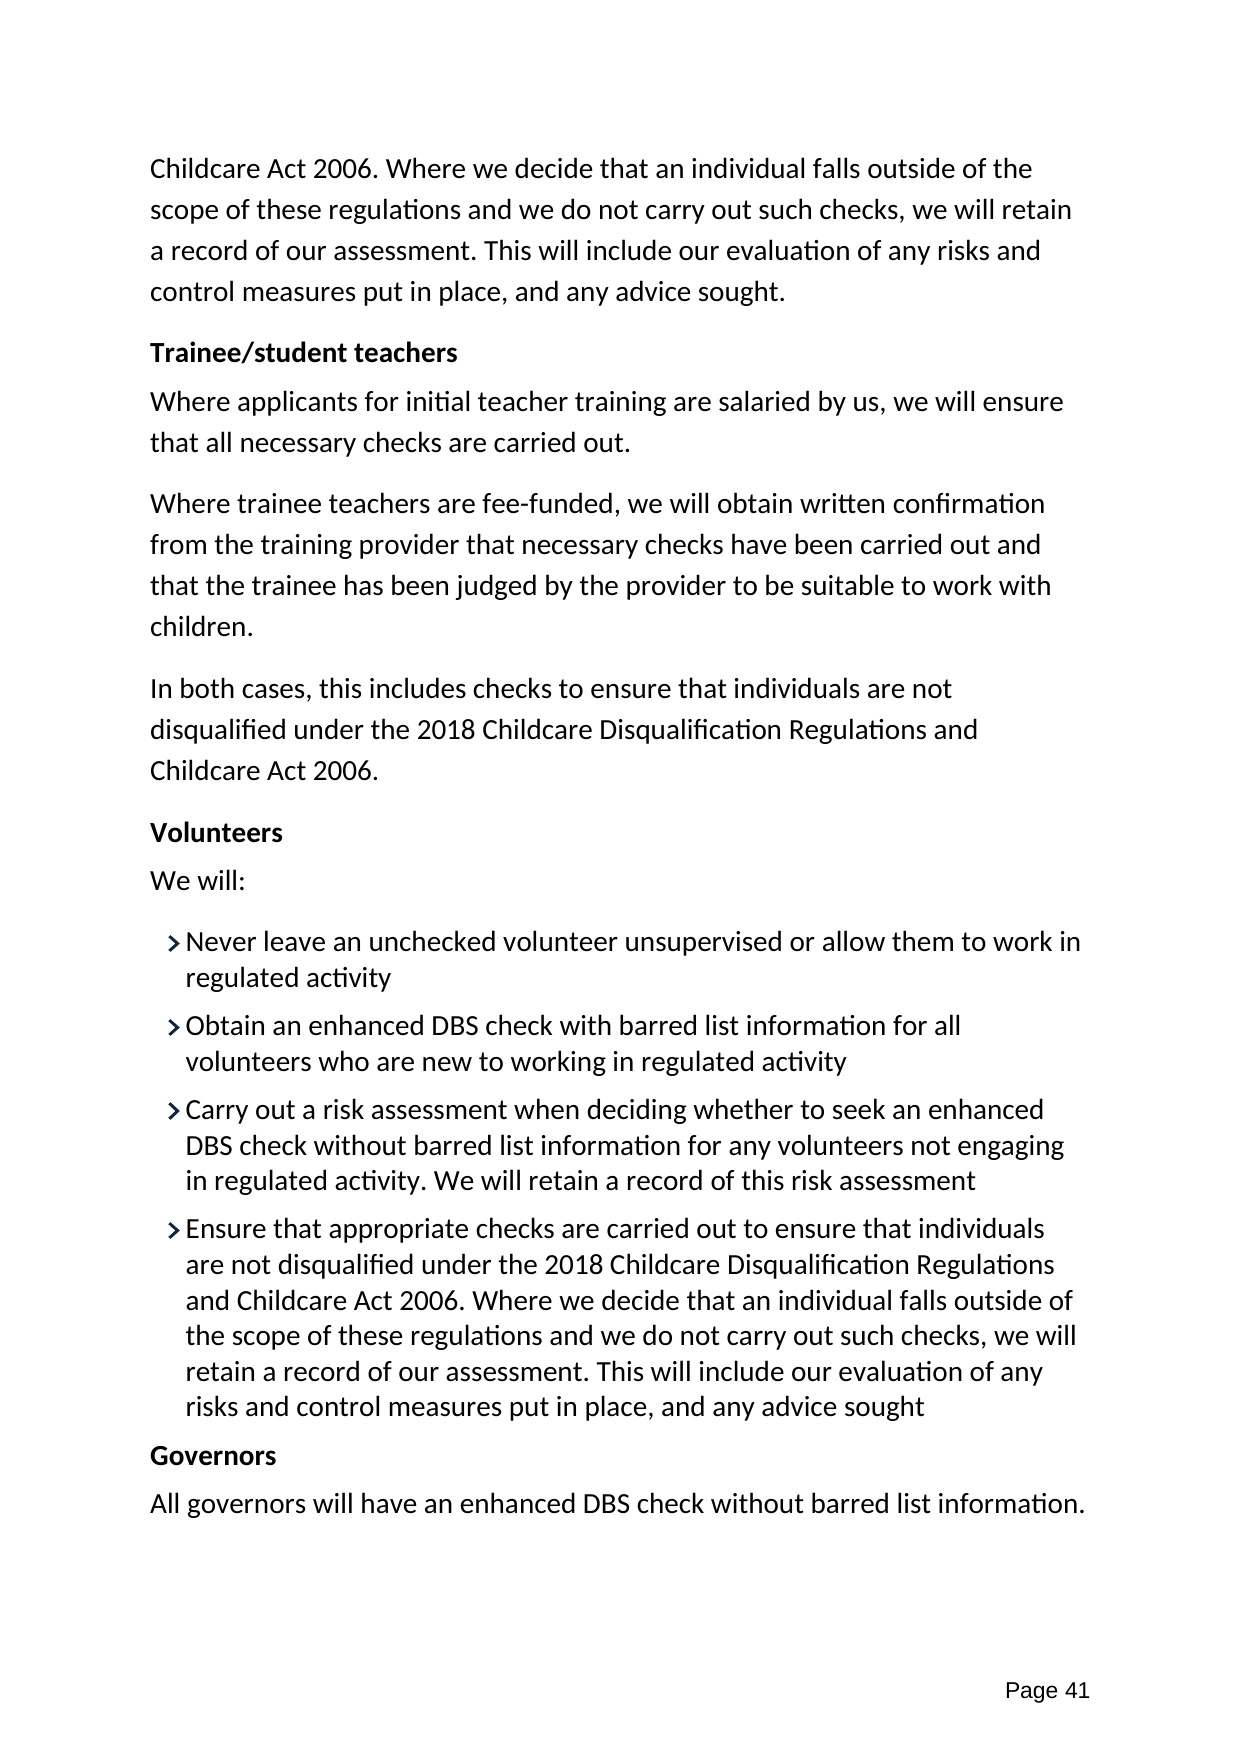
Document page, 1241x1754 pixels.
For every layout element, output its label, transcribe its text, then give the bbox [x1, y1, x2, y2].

text Trainee/student teachers [150, 334, 1090, 370]
text Carry out a risk assessment when deciding whether to seek an enhanced DBS check without barred list information for any volunteers not engaging in regulated activity. We will retain a record of this risk assessment [168, 1091, 1090, 1198]
picture [168, 1222, 180, 1239]
text All governors will have an enhanced DBS check without barred list information. [150, 1485, 1090, 1520]
text Obtain an enhanced DBS check with barred list information for all volunteers who are new to working in regulated activity [168, 1007, 1090, 1078]
text Volunteers [150, 814, 1090, 849]
text Never leave an unchecked volunteer unsupervised or allow them to work in regulated activity [168, 923, 1090, 995]
text Where applicants for initial teacher training are salaried by us, we will ensure that all necessary checks are carried out. [150, 383, 1090, 459]
picture [168, 1102, 180, 1120]
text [150, 150, 1090, 308]
text Ensure that appropriate checks are carried out to ensure that individuals are not disqualified under the 2018 Childcare Disqualification Regulations and Childcare Act 2006. Where we decide that an individual falls outside of the scope of these regulations and we do not carry out such checks, we will retain a record of our assessment. This will include our evaluation of any risks and control measures put in place, and any advice sought [168, 1210, 1090, 1424]
text Governors [150, 1437, 1090, 1472]
text We will: [150, 862, 1090, 897]
text In both cases, this includes checks to ensure that individuals are not disqualified under the 2018 Childcare Disqualification Regulations and Childcare Act 2006. [150, 670, 1090, 787]
picture [168, 935, 180, 952]
picture [168, 1019, 180, 1036]
text Where trainee teachers are fee-funded, we will obtain written confirmation from the training provider that necessary checks have been carried out and that the trainee has been judged by the provider to be suitable to work with children. [150, 485, 1090, 644]
